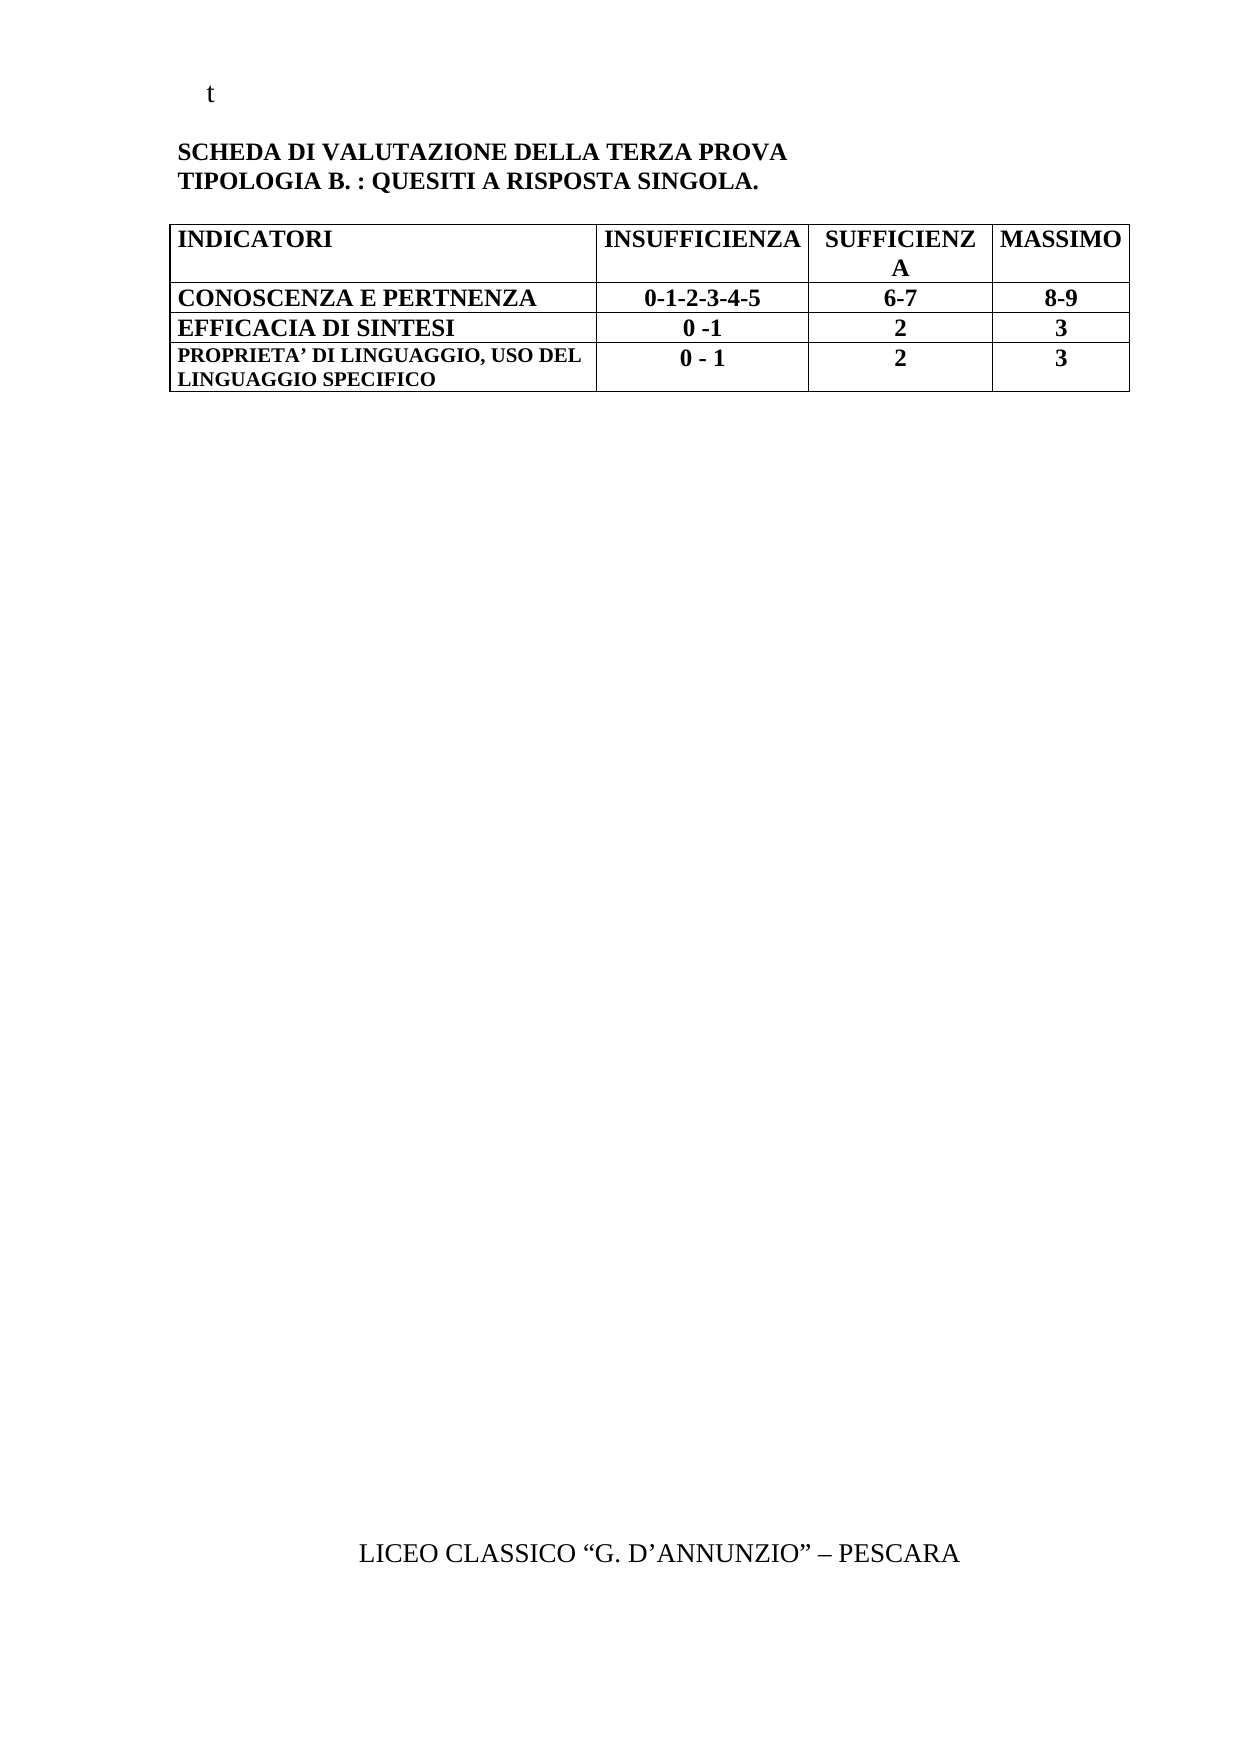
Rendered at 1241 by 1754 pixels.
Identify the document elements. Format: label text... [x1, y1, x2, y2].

table_header INDICATORI [171, 225, 596, 282]
table_cell EFFICACIA DI SINTESI [171, 313, 596, 342]
text SCHEDA DI VALUTAZIONE DELLA TERZA PROVA [177, 137, 1122, 166]
table_cell 3 [993, 313, 1129, 342]
table_header INSUFFICIENZA [597, 225, 808, 282]
table_cell 3 [993, 343, 1129, 391]
table_header SUFFICIENZA [809, 225, 992, 282]
table_cell 6-7 [809, 283, 992, 312]
table_cell 2 [809, 313, 992, 342]
table_cell 0 -1 [597, 313, 808, 342]
table_cell 8-9 [993, 283, 1129, 312]
table_cell 0 - 1 [597, 343, 808, 391]
table_cell PROPRIETA’ DI LINGUAGGIO, USO DEL LINGUAGGIO SPECIFICO [171, 343, 596, 391]
text LICEO CLASSICO “G. D’ANNUNZIO” – PESCARA [177, 1537, 1122, 1568]
table_cell 0-1-2-3-4-5 [597, 283, 808, 312]
table_cell 2 [809, 343, 992, 391]
table_cell CONOSCENZA E PERTNENZA [171, 283, 596, 312]
text TIPOLOGIA B. : QUESITI A RISPOSTA SINGOLA. [177, 166, 1122, 195]
table_header MASSIMO [993, 225, 1129, 282]
